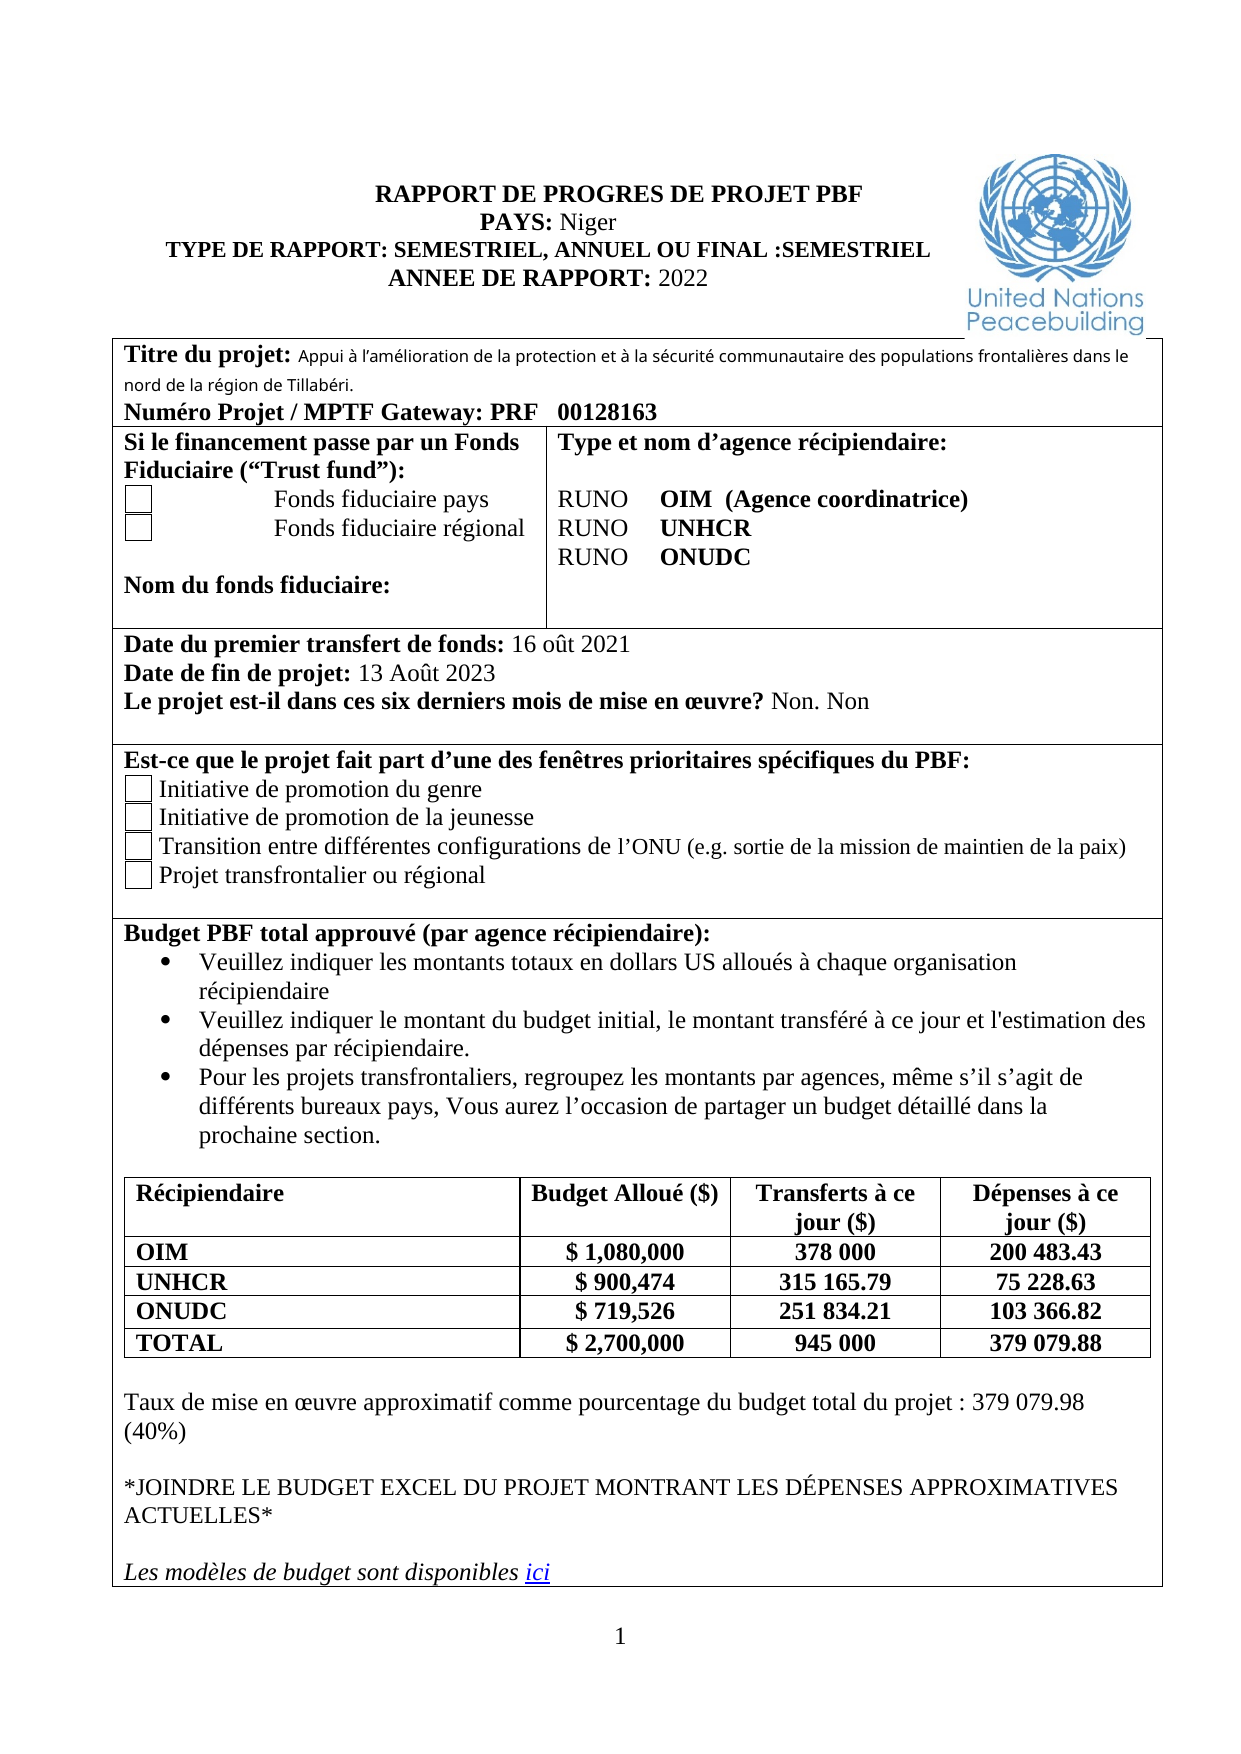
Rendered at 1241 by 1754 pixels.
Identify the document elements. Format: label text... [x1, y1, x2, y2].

table_cell Est-ce que le projet fait part d’une des fenêtres prioritaires spécifiques du PBF: Initiative de promotion du genre Initiative de promotion de la jeunesse Transition entre différentes configurations de l’ONU (e.g. sortie de la mission de maintien de la paix) Projet transfrontalier ou régional [113, 745, 1162, 917]
text ANNEE DE RAPPORT: 2022 [150, 263, 964, 291]
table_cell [113, 919, 1162, 1586]
table_cell Date du premier transfert de fonds: 16 oût 2021 Date de fin de projet: 13 Août 2023 Le projet est-il dans ces six derniers mois de mise en œuvre? Non. [113, 629, 1162, 744]
list RAPPORT DE PROGRES DE PROJET PBF [150, 179, 964, 207]
text TYPE DE RAPPORT: SEMESTRIEL, annuEl OU FINAL : [150, 236, 964, 263]
table_cell Si le financement passe par un Fonds Fiduciaire (“Trust fund”): Fonds fiduciaire pays Fonds fiduciaire régional Nom du fonds fiduciaire: [113, 427, 546, 628]
text PAYS: Niger [150, 207, 964, 236]
picture [964, 154, 1146, 339]
table_cell Type et nom d’agence récipiendaire: OIM (Agence coordinatrice) UNHCR ONUDC [547, 427, 1162, 628]
table_header Titre du projet: Appui à l’amélioration de la protection et à la sécurité communautaire des populations frontalières dans le nord de la région de Tillabéri. Numéro Projet / MPTF Gateway: 00128163 [113, 339, 1162, 426]
